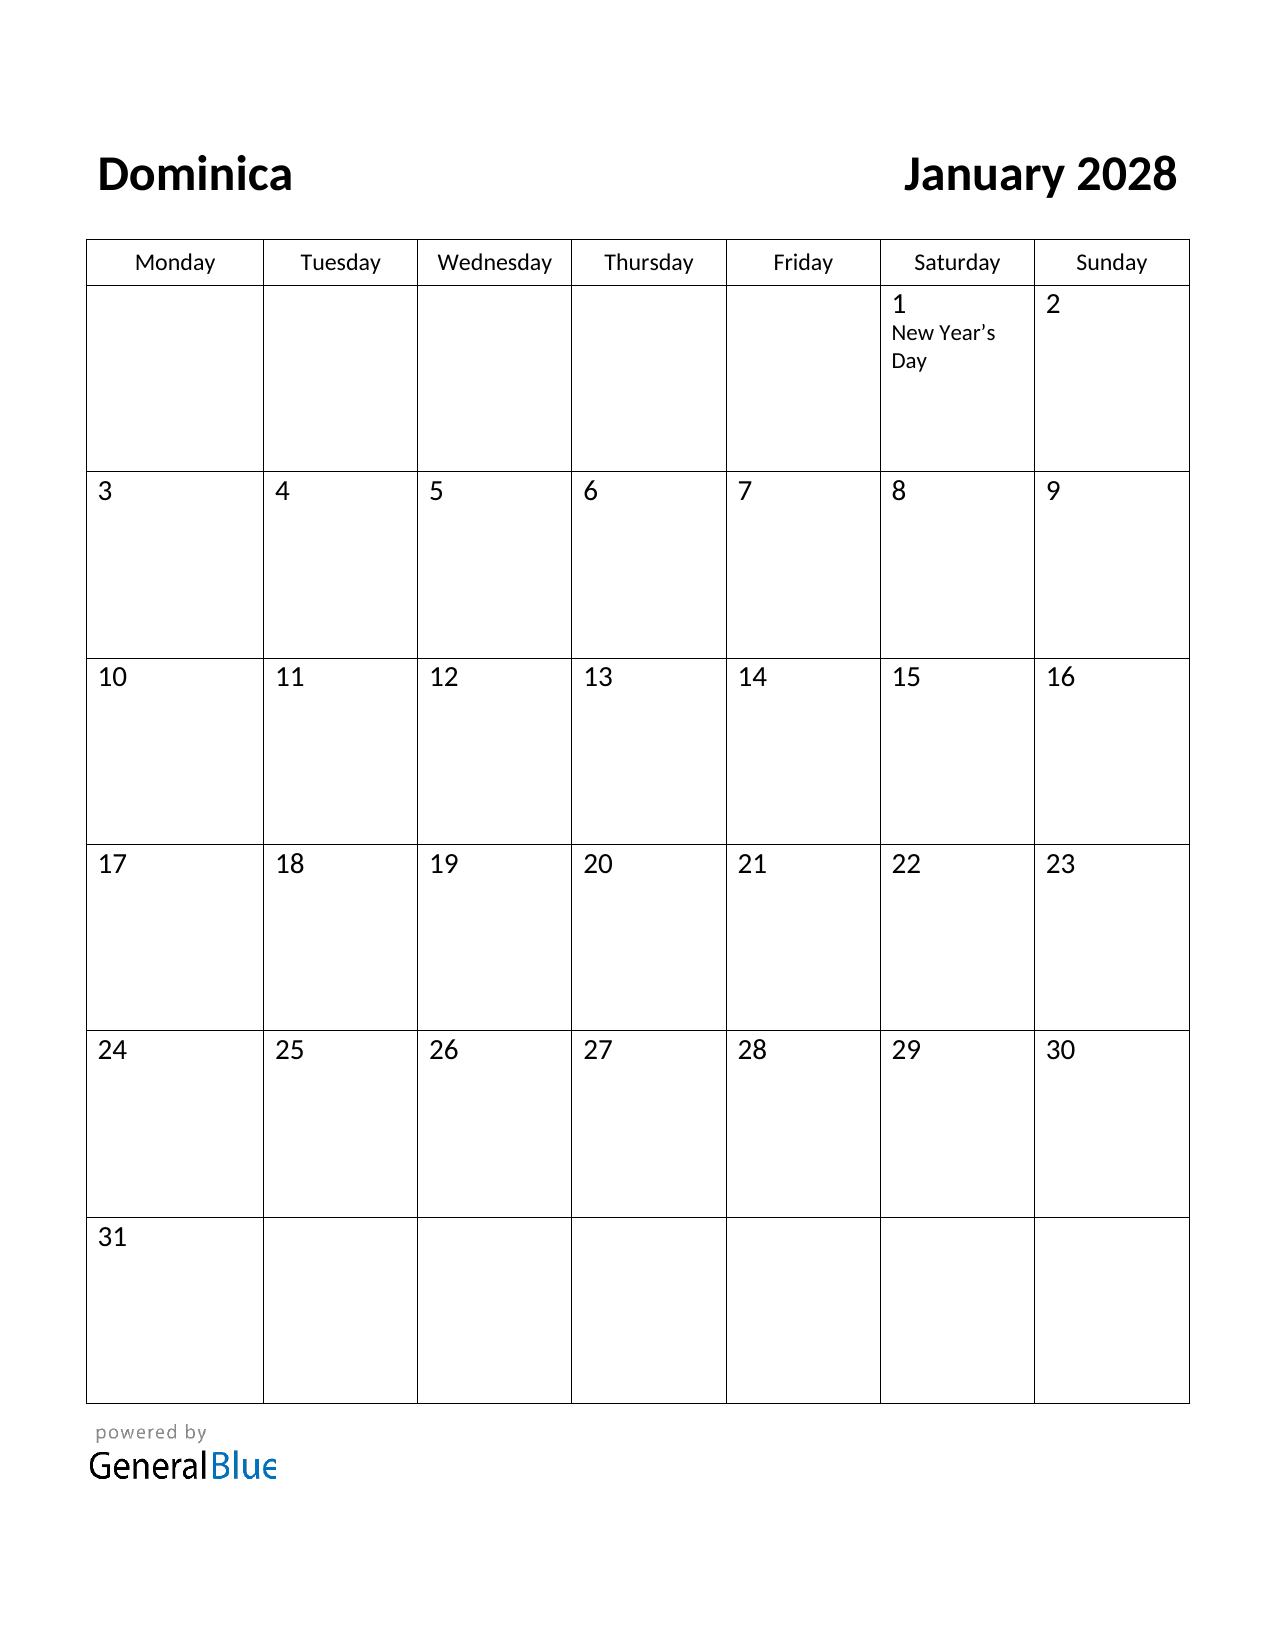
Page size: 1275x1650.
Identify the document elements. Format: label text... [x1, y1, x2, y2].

table_cell [572, 505, 726, 657]
table_cell Monday [87, 240, 263, 284]
table_cell 16 [1035, 659, 1189, 691]
table_cell [87, 286, 263, 318]
table_cell [727, 691, 880, 844]
table_cell [264, 318, 417, 471]
table_cell [418, 691, 571, 844]
table_header January 2028 [572, 105, 1189, 239]
table_cell 17 [87, 845, 263, 877]
table_cell 25 [264, 1031, 417, 1064]
table_cell [87, 1250, 263, 1403]
table_cell 4 [264, 472, 417, 504]
table_cell 2 [1035, 286, 1189, 318]
table_cell [727, 318, 880, 471]
table_cell Friday [727, 240, 880, 284]
table_cell Thursday [572, 240, 726, 284]
table_cell [418, 1218, 571, 1250]
table_cell New Year’s Day [881, 318, 1034, 471]
table_cell 5 [418, 472, 571, 504]
table_cell 6 [572, 472, 726, 504]
table_cell [264, 505, 417, 657]
table_cell [1035, 1064, 1189, 1217]
table_cell 14 [727, 659, 880, 691]
table_cell [418, 286, 571, 318]
table_cell [87, 505, 263, 657]
table_cell 24 [87, 1031, 263, 1064]
table_cell 1 [881, 286, 1034, 318]
table_cell [727, 505, 880, 657]
table_cell [572, 1218, 726, 1250]
table_cell 31 [87, 1218, 263, 1250]
table_cell [418, 1064, 571, 1217]
table_cell 7 [727, 472, 880, 504]
table_cell [87, 691, 263, 844]
table_cell [264, 878, 417, 1030]
table_cell [418, 1250, 571, 1403]
table_cell 10 [87, 659, 263, 691]
table_cell Wednesday [418, 240, 571, 284]
table_cell Saturday [881, 240, 1034, 284]
table_cell 8 [881, 472, 1034, 504]
table_cell 13 [572, 659, 726, 691]
table_cell [572, 286, 726, 318]
table_cell [1035, 318, 1189, 471]
table_cell 22 [881, 845, 1034, 877]
table_cell 9 [1035, 472, 1189, 504]
table_cell [264, 1250, 417, 1403]
table_cell [572, 1250, 726, 1403]
table_cell [264, 1218, 417, 1250]
table_cell 20 [572, 845, 726, 877]
table_cell [881, 1218, 1034, 1250]
table_cell [1035, 878, 1189, 1030]
table_cell 18 [264, 845, 417, 877]
table_cell [572, 1064, 726, 1217]
table_cell [881, 505, 1034, 657]
table_cell 26 [418, 1031, 571, 1064]
table_cell [264, 691, 417, 844]
table_cell [1035, 505, 1189, 657]
table_cell 11 [264, 659, 417, 691]
table_cell Tuesday [264, 240, 417, 284]
table_cell 12 [418, 659, 571, 691]
table_cell [264, 286, 417, 318]
table_cell [727, 878, 880, 1030]
table_cell Sunday [1035, 240, 1189, 284]
picture [88, 1421, 276, 1484]
table_cell [418, 878, 571, 1030]
table_cell [1035, 691, 1189, 844]
table_cell 21 [727, 845, 880, 877]
table_cell 27 [572, 1031, 726, 1064]
table_cell 19 [418, 845, 571, 877]
table_cell [87, 878, 263, 1030]
table_cell [572, 691, 726, 844]
table_cell 30 [1035, 1031, 1189, 1064]
table_cell [418, 318, 571, 471]
table_cell [881, 691, 1034, 844]
table_cell 29 [881, 1031, 1034, 1064]
table_cell [727, 286, 880, 318]
table_cell [727, 1064, 880, 1217]
table_cell [87, 1064, 263, 1217]
table_cell [727, 1250, 880, 1403]
table_header Dominica [86, 105, 572, 239]
table_cell [1035, 1250, 1189, 1403]
table_cell 15 [881, 659, 1034, 691]
table_cell [1035, 1218, 1189, 1250]
table_cell 3 [87, 472, 263, 504]
table_cell [87, 318, 263, 471]
table_cell [86, 1404, 1189, 1502]
table_cell [727, 1218, 880, 1250]
table_cell [881, 878, 1034, 1030]
table_cell [881, 1064, 1034, 1217]
table_cell [418, 505, 571, 657]
table_cell [572, 318, 726, 471]
table_cell [264, 1064, 417, 1217]
table_cell 23 [1035, 845, 1189, 877]
table_cell 28 [727, 1031, 880, 1064]
table_cell [572, 878, 726, 1030]
table_cell [881, 1250, 1034, 1403]
